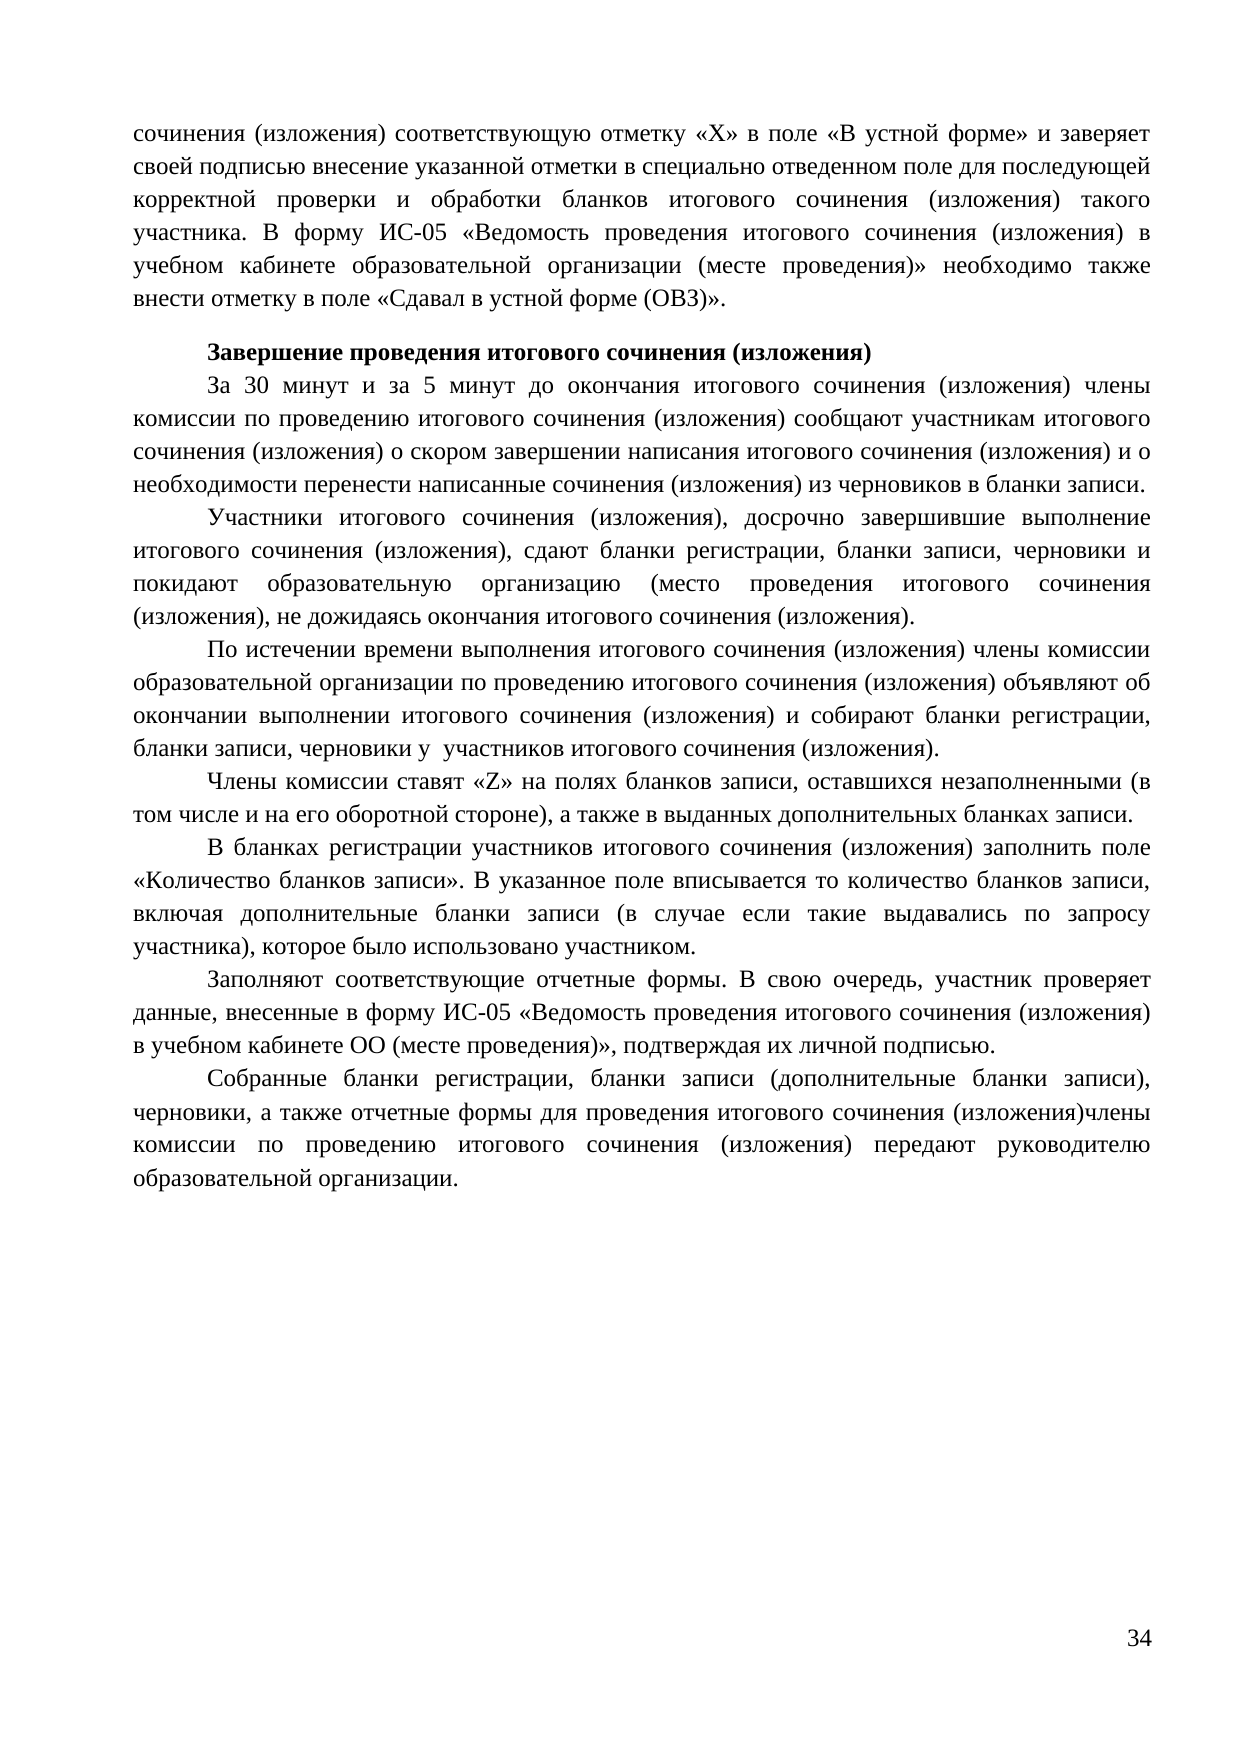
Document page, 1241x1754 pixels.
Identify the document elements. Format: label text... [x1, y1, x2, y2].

text Завершение проведения итогового сочинения (изложения) [133, 337, 1152, 366]
text По истечении времени выполнения итогового сочинения (изложения) члены комиссии образовательной организации по проведению итогового сочинения (изложения) объявляют об окончании выполнении итогового сочинения (изложения) и собирают бланки регистрации, бланки записи, черновики у участников итогового сочинения (изложения). [133, 634, 1152, 762]
text Члены комиссии ставят «Z» на полях бланков записи, оставшихся незаполненными (в том числе и на его оборотной стороне), а также в выданных дополнительных бланках записи. [133, 766, 1152, 828]
text Участники итогового сочинения (изложения), досрочно завершившие выполнение итогового сочинения (изложения), сдают бланки регистрации, бланки записи, черновики и покидают образовательную организацию (место проведения итогового сочинения (изложения), не дожидаясь окончания итогового сочинения (изложения). [133, 502, 1152, 630]
text Заполняют соответствующие отчетные формы. В свою очередь, участник проверяет данные, внесенные в форму ИС-05 «Ведомость проведения итогового сочинения (изложения) в учебном кабинете ОО (месте проведения)», подтверждая их личной подписью. [133, 964, 1152, 1059]
text За 30 минут и за 5 минут до окончания итогового сочинения (изложения) члены комиссии по проведению итогового сочинения (изложения) сообщают участникам итогового сочинения (изложения) о скором завершении написания итогового сочинения (изложения) и о необходимости перенести написанные сочинения (изложения) из черновиков в бланки записи. [133, 370, 1152, 498]
text Собранные бланки регистрации, бланки записи (дополнительные бланки записи), черновики, а также отчетные формы для проведения итогового сочинения (изложения)члены комиссии по проведению итогового сочинения (изложения) передают руководителю образовательной организации. [133, 1063, 1152, 1191]
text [133, 118, 1152, 312]
text В бланках регистрации участников итогового сочинения (изложения) заполнить поле «Количество бланков записи». В указанное поле вписывается то количество бланков записи, включая дополнительные бланки записи (в случае если такие выдавались по запросу участника), которое было использовано участником. [133, 832, 1152, 960]
